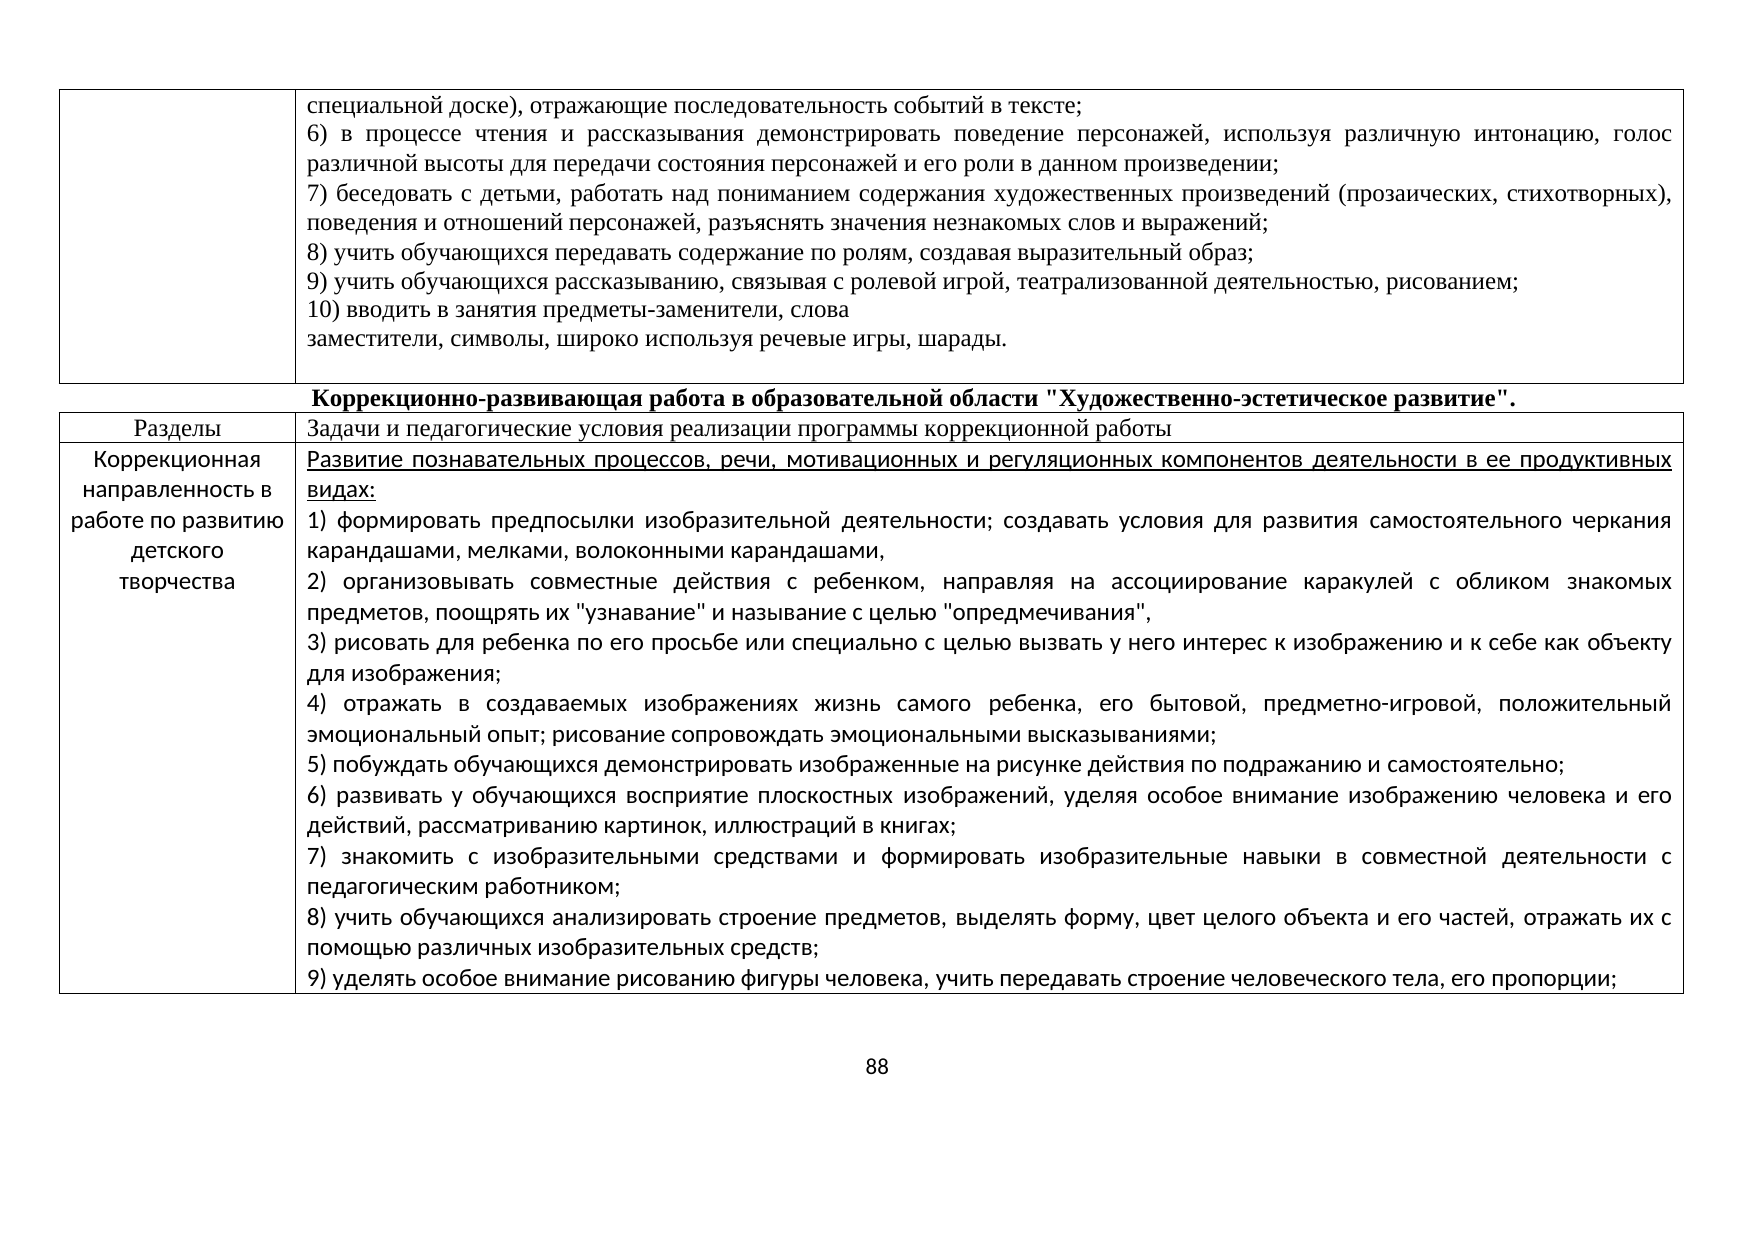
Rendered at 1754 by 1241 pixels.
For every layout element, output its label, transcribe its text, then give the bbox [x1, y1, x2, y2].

text Коррекционно-развивающая работа в образовательной области "Художественно-эстетическое развитие". [89, 384, 1665, 412]
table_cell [60, 443, 295, 992]
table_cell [296, 443, 1683, 992]
table_header Разделы [60, 413, 295, 442]
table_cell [60, 90, 295, 382]
table_header Задачи и педагогические условия реализации программы коррекционной работы [296, 413, 1683, 442]
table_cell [296, 90, 1683, 382]
